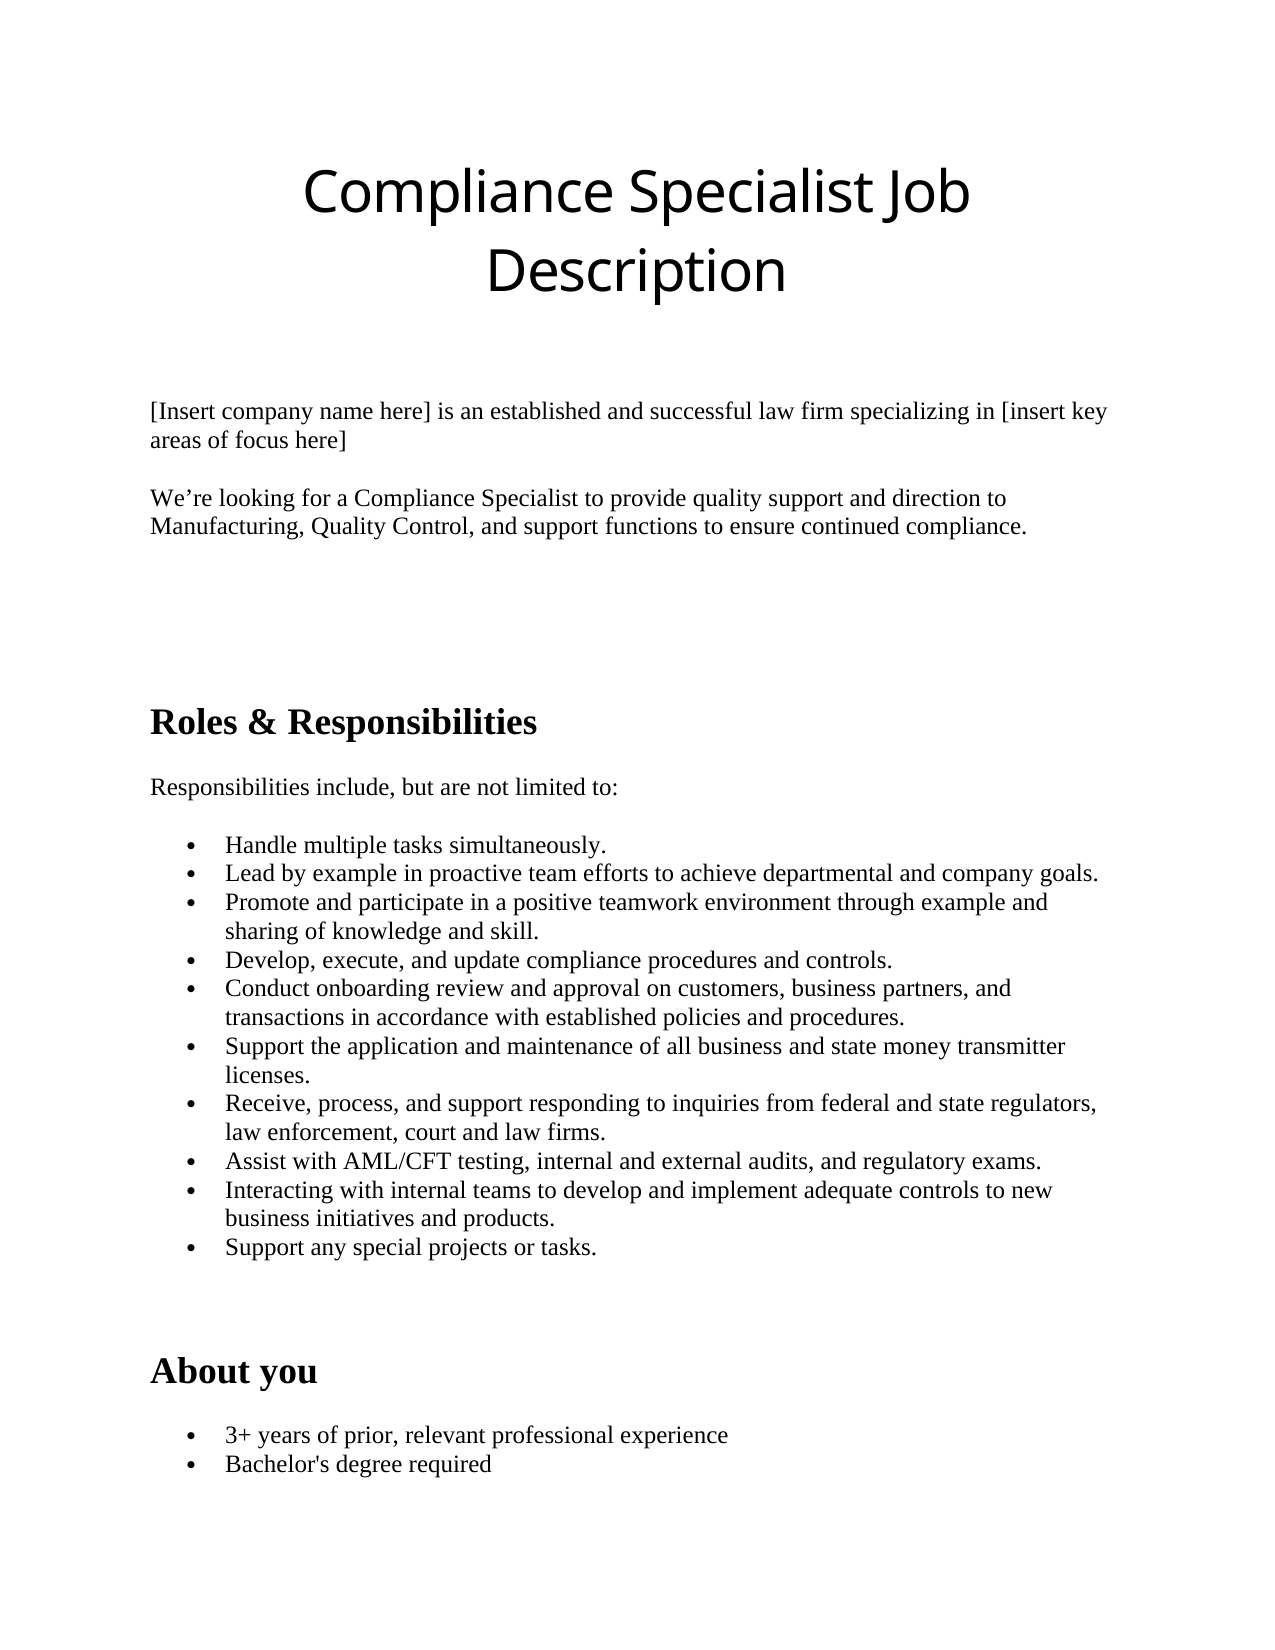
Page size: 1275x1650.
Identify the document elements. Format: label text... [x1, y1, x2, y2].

list Develop, execute, and update compliance procedures and controls. [187, 945, 1125, 973]
title Compliance Specialist Job Description [150, 150, 1125, 309]
list Support the application and maintenance of all business and state money transmitter licenses. [187, 1031, 1125, 1088]
list Assist with AML/CFT testing, internal and external audits, and regulatory exams. [187, 1146, 1125, 1175]
list Handle multiple tasks simultaneously. [187, 830, 1125, 858]
list Support any special projects or tasks. [187, 1232, 1125, 1261]
list Conduct onboarding review and approval on customers, business partners, and transactions in accordance with established policies and procedures. [187, 973, 1125, 1031]
list Bachelor's degree required [187, 1449, 1125, 1478]
list Promote and participate in a positive teamwork environment through example and sharing of knowledge and skill. [187, 887, 1125, 945]
text We’re looking for a Compliance Specialist to provide quality support and direction to Manufacturing, Quality Control, and support functions to ensure continued compliance. [150, 483, 1125, 540]
text About you [150, 1348, 1125, 1391]
text Roles & Responsibilities [150, 699, 1125, 743]
list Receive, process, and support responding to inquiries from federal and state regulators, law enforcement, court and law firms. [187, 1088, 1125, 1146]
list Lead by example in proactive team efforts to achieve departmental and company goals. [187, 858, 1125, 887]
text Responsibilities include, but are not limited to: [150, 772, 1125, 801]
text [Insert company name here] is an established and successful law firm specializing in [insert key areas of focus here] [150, 396, 1125, 453]
list 3+ years of prior, relevant professional experience [187, 1420, 1125, 1449]
list Interacting with internal teams to develop and implement adequate controls to new business initiatives and products. [187, 1175, 1125, 1232]
